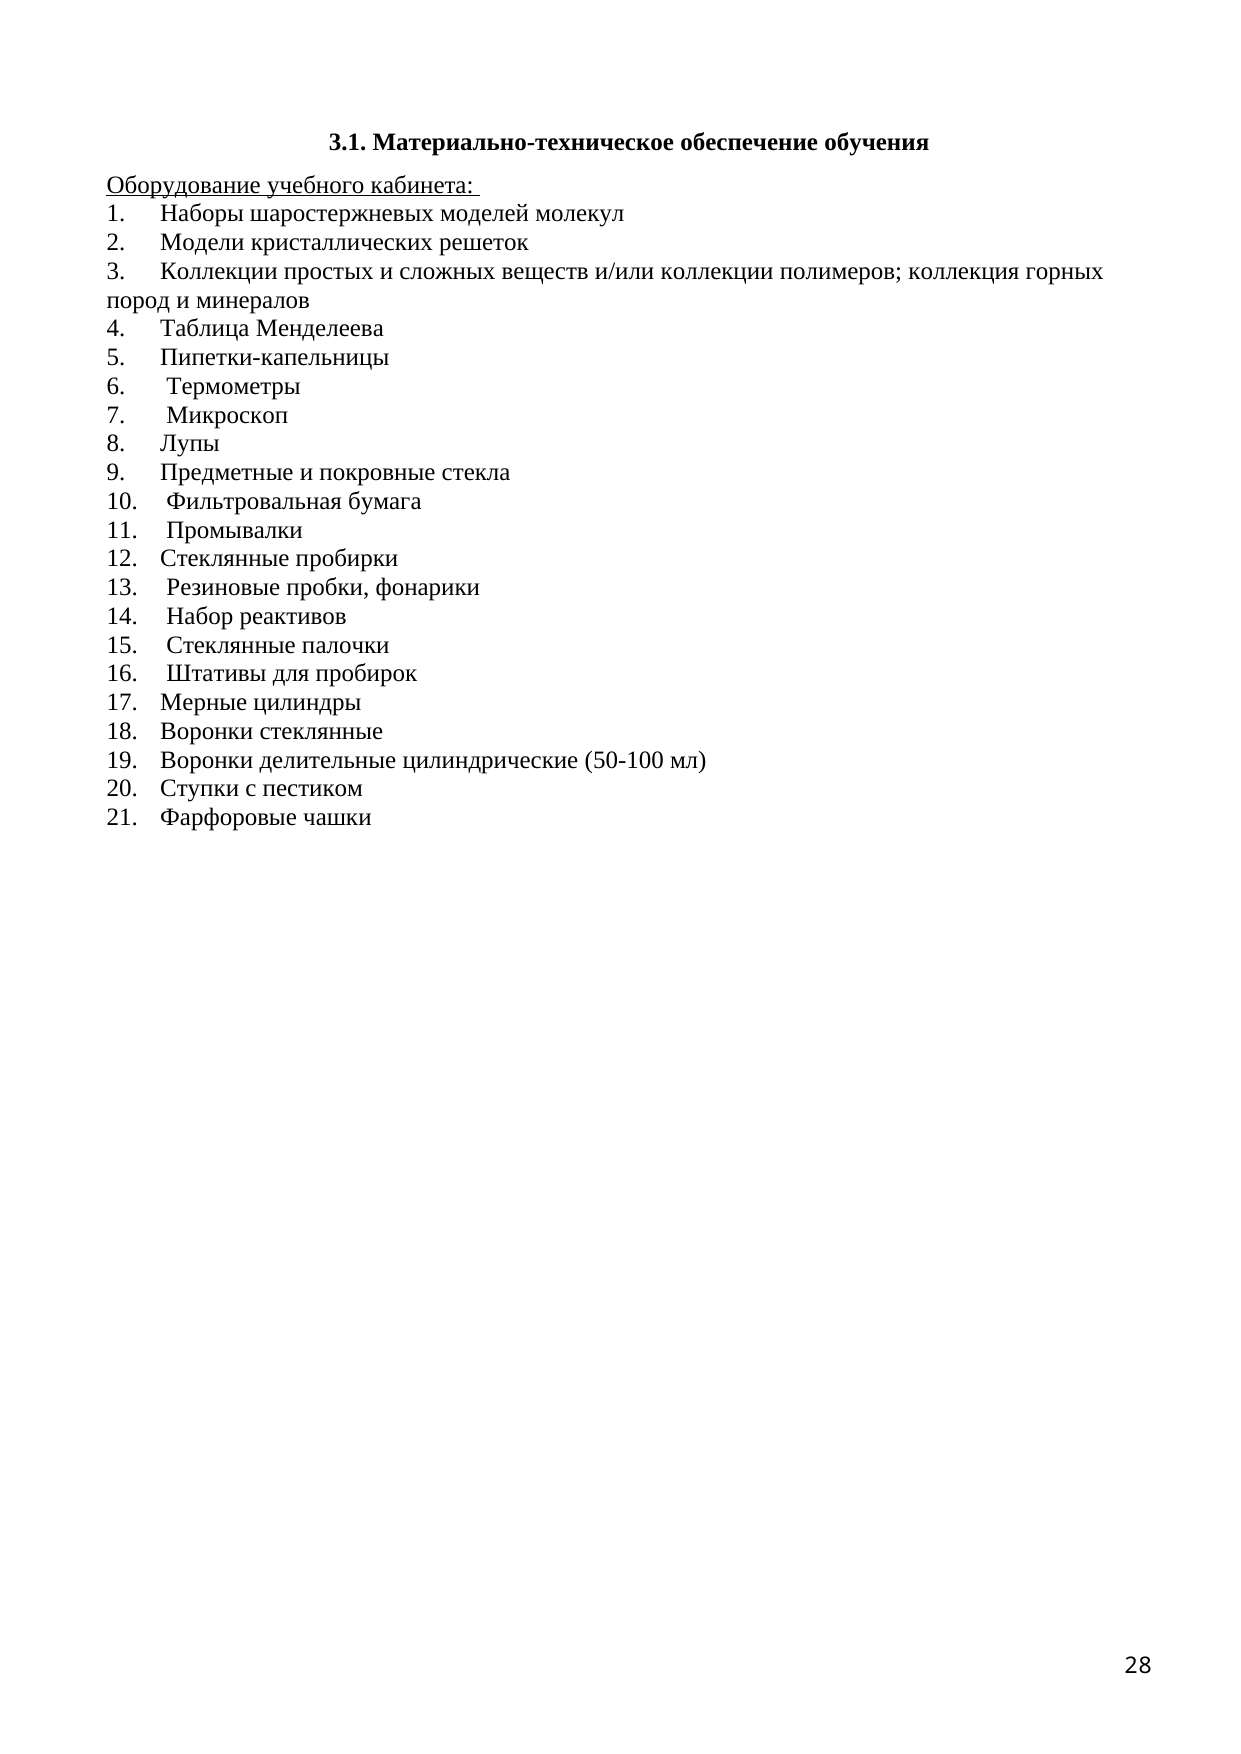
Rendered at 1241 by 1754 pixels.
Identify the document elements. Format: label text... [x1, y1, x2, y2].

list Воронки стеклянные [106, 716, 1152, 745]
list Лупы [106, 428, 1152, 457]
list Ступки с пестиком [106, 773, 1152, 802]
list Стеклянные пробирки [106, 543, 1152, 572]
list Предметные и покровные стекла [106, 457, 1152, 486]
text 3.1. Материально-техническое обеспечение обучения [106, 127, 1152, 155]
list Промывалки [106, 515, 1152, 543]
list Штативы для пробирок [106, 658, 1152, 687]
list Коллекции простых и сложных веществ и/или коллекции полимеров; коллекция горных пород и минералов [106, 256, 1152, 313]
list Микроскоп [106, 400, 1152, 428]
list Таблица Менделеева [106, 313, 1152, 342]
list Наборы шаростержневых моделей молекул [106, 198, 1152, 227]
list Термометры [106, 371, 1152, 400]
list Пипетки-капельницы [106, 342, 1152, 371]
list Резиновые пробки, фонарики [106, 572, 1152, 601]
list Мерные цилиндры [106, 687, 1152, 716]
list Фарфоровые чашки [106, 802, 1152, 831]
text Оборудование учебного кабинета: [106, 170, 1152, 198]
list Модели кристаллических решеток [106, 227, 1152, 256]
list Набор реактивов [106, 601, 1152, 630]
list Воронки делительные цилиндрические (50-100 мл) [106, 745, 1152, 773]
list Фильтровальная бумага [106, 486, 1152, 515]
list Стеклянные палочки [106, 630, 1152, 658]
